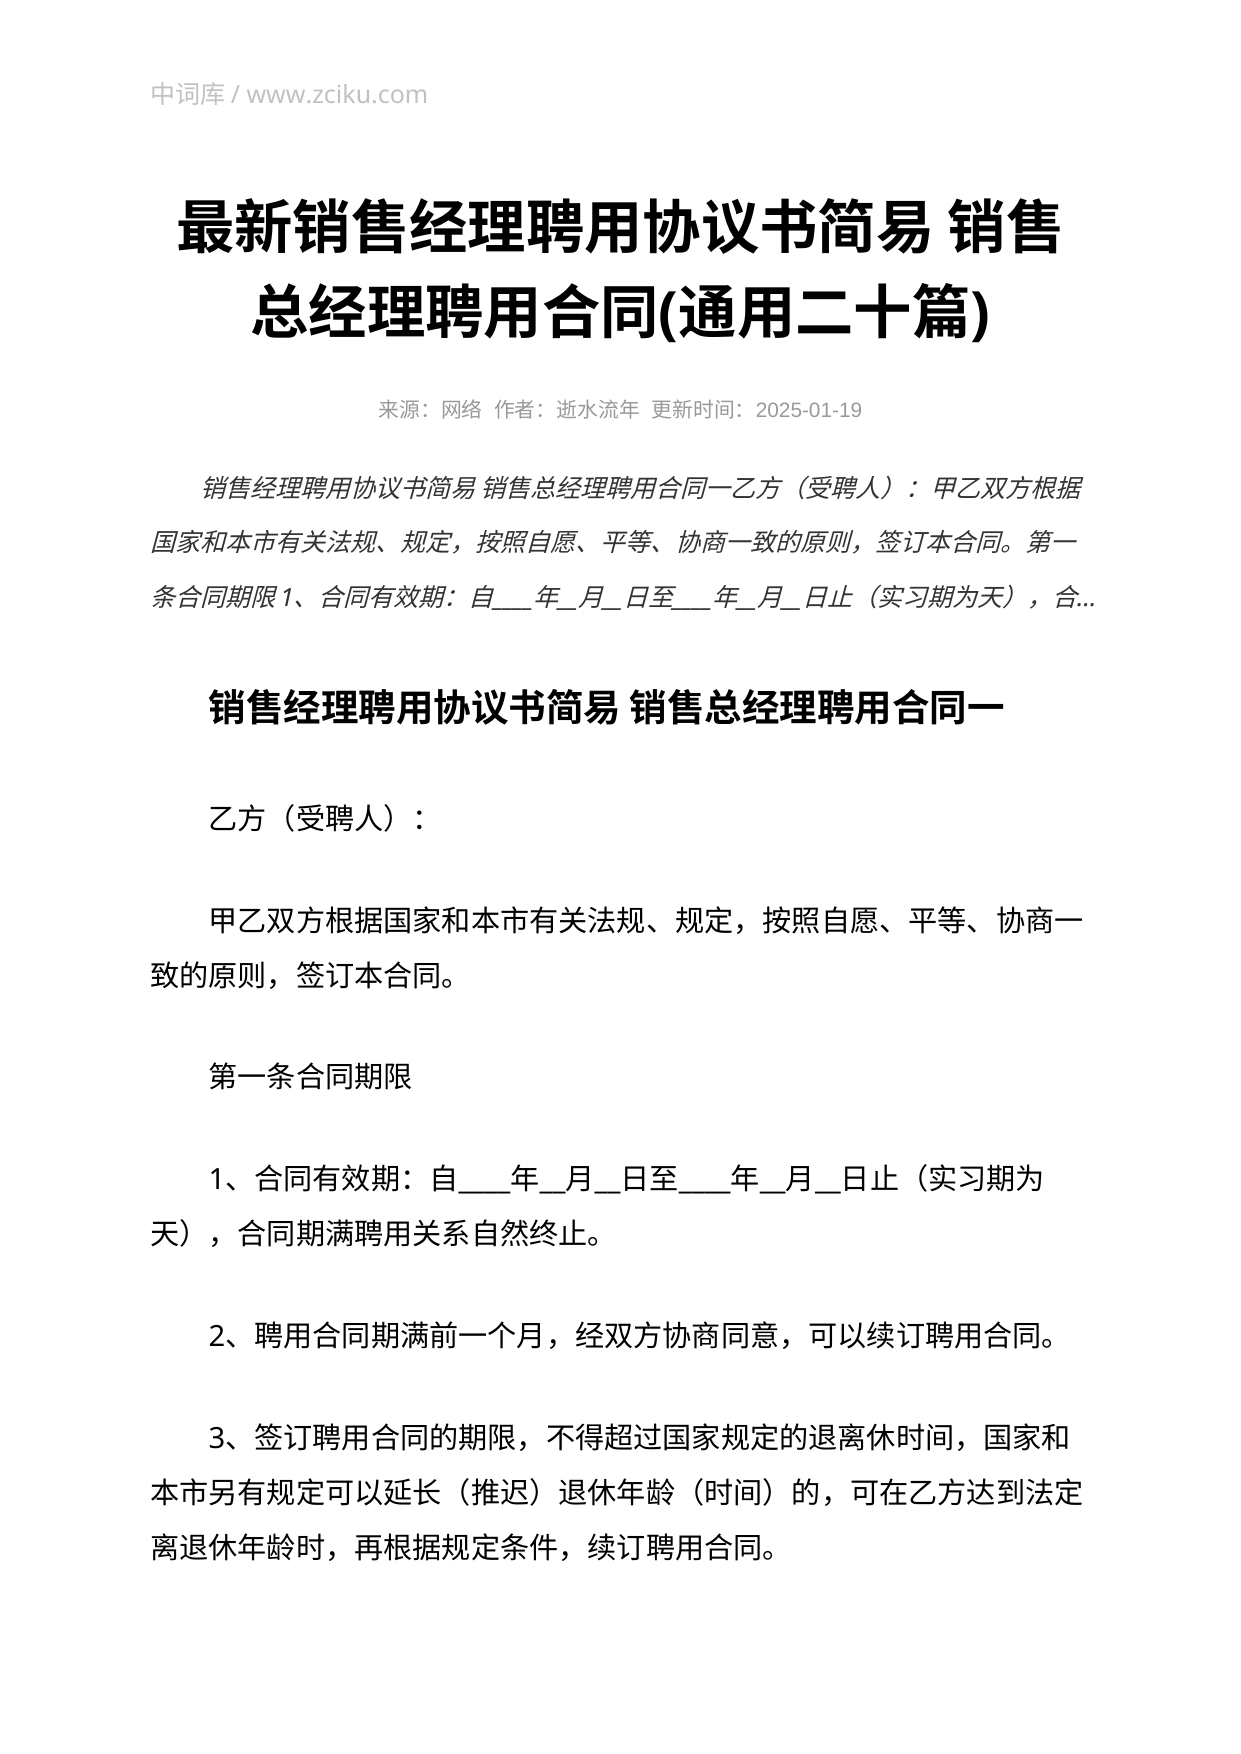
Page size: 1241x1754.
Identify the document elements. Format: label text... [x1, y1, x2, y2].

text 2、聘用合同期满前一个月，经双方协商同意，可以续订聘用合同。 [150, 1313, 1090, 1355]
text 来源：网络 作者：逝水流年 更新时间：2025-01-19 [150, 397, 1090, 421]
text 销售经理聘用协议书简易 销售总经理聘用合同一 [150, 678, 1090, 732]
text 乙方（受聘人）： [150, 796, 1090, 838]
text 1、合同有效期：自____年__月__日至____年__月__日止（实习期为天），合同期满聘用关系自然终止。 [150, 1156, 1090, 1253]
text 甲乙双方根据国家和本市有关法规、规定，按照自愿、平等、协商一致的原则，签订本合同。 [150, 897, 1090, 994]
text 第一条合同期限 [150, 1054, 1090, 1096]
text 销售经理聘用协议书简易 销售总经理聘用合同一乙方（受聘人）：甲乙双方根据国家和本市有关法规、规定，按照自愿、平等、协商一致的原则，签订本合同。第一条合同期限1、合同有效期：自____年__月__日至____年__月__日止（实习期为天），合... [150, 468, 1090, 613]
subtitle 最新销售经理聘用协议书简易 销售总经理聘用合同(通用二十篇) [150, 181, 1090, 351]
text 3、签订聘用合同的期限，不得超过国家规定的退离休时间，国家和本市另有规定可以延长（推迟）退休年龄（时间）的，可在乙方达到法定离退休年龄时，再根据规定条件，续订聘用合同。 [150, 1414, 1090, 1567]
